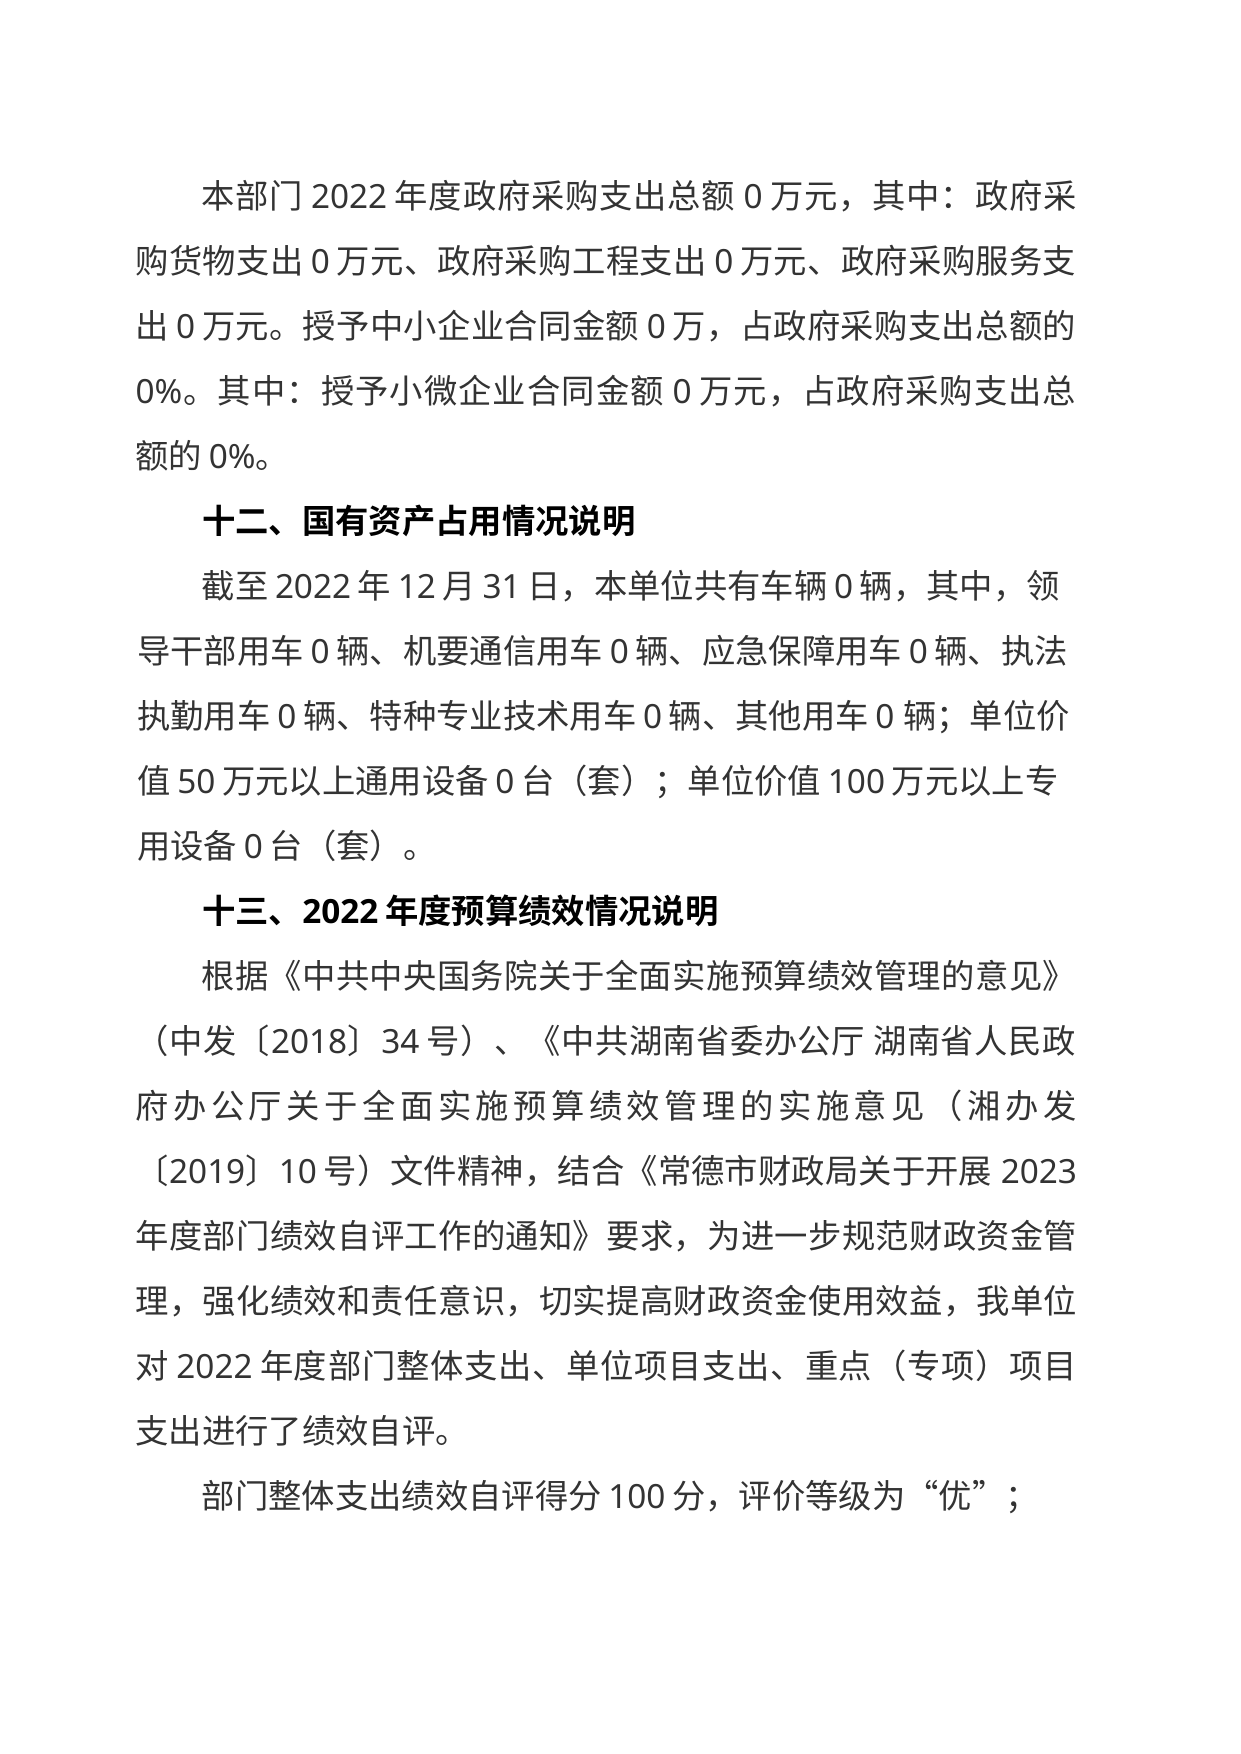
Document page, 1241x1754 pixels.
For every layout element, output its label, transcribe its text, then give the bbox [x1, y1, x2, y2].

text 部门整体支出绩效自评得分100分，评价等级为“优”； [135, 1462, 1077, 1527]
text 截至2022年12月31日，本单位共有车辆0辆，其中，领导干部用车0辆、机要通信用车0辆、应急保障用车0辆、执法执勤用车0辆、特种专业技术用车0辆、其他用车0 辆；单位价值50万元以上通用设备0台（套）；单位价值100万元以上专用设备0台（套）。 [137, 552, 1077, 877]
text 根据《中共中央国务院关于全面实施预算绩效管理的意见》（中发〔2018〕34号）、《中共湖南省委办公厅 湖南省人民政府办公厅关于全面实施预算绩效管理的实施意见（湘办发〔2019〕10号）文件精神，结合《常德市财政局关于开展2023年度部门绩效自评工作的通知》要求，为进一步规范财政资金管理，强化绩效和责任意识，切实提高财政资金使用效益，我单位对2022年度部门整体支出、单位项目支出、重点（专项）项目支出进行了绩效自评。 [135, 942, 1077, 1462]
text 十三、2022年度预算绩效情况说明 [135, 877, 1077, 942]
text 本部门2022年度政府采购支出总额0万元，其中：政府采购货物支出0万元、政府采购工程支出0万元、政府采购服务支出0万元。授予中小企业合同金额0万，占政府采购支出总额的0%。其中：授予小微企业合同金额0万元，占政府采购支出总额的0%。 [135, 162, 1077, 487]
text 十二、国有资产占用情况说明 [135, 487, 1077, 552]
